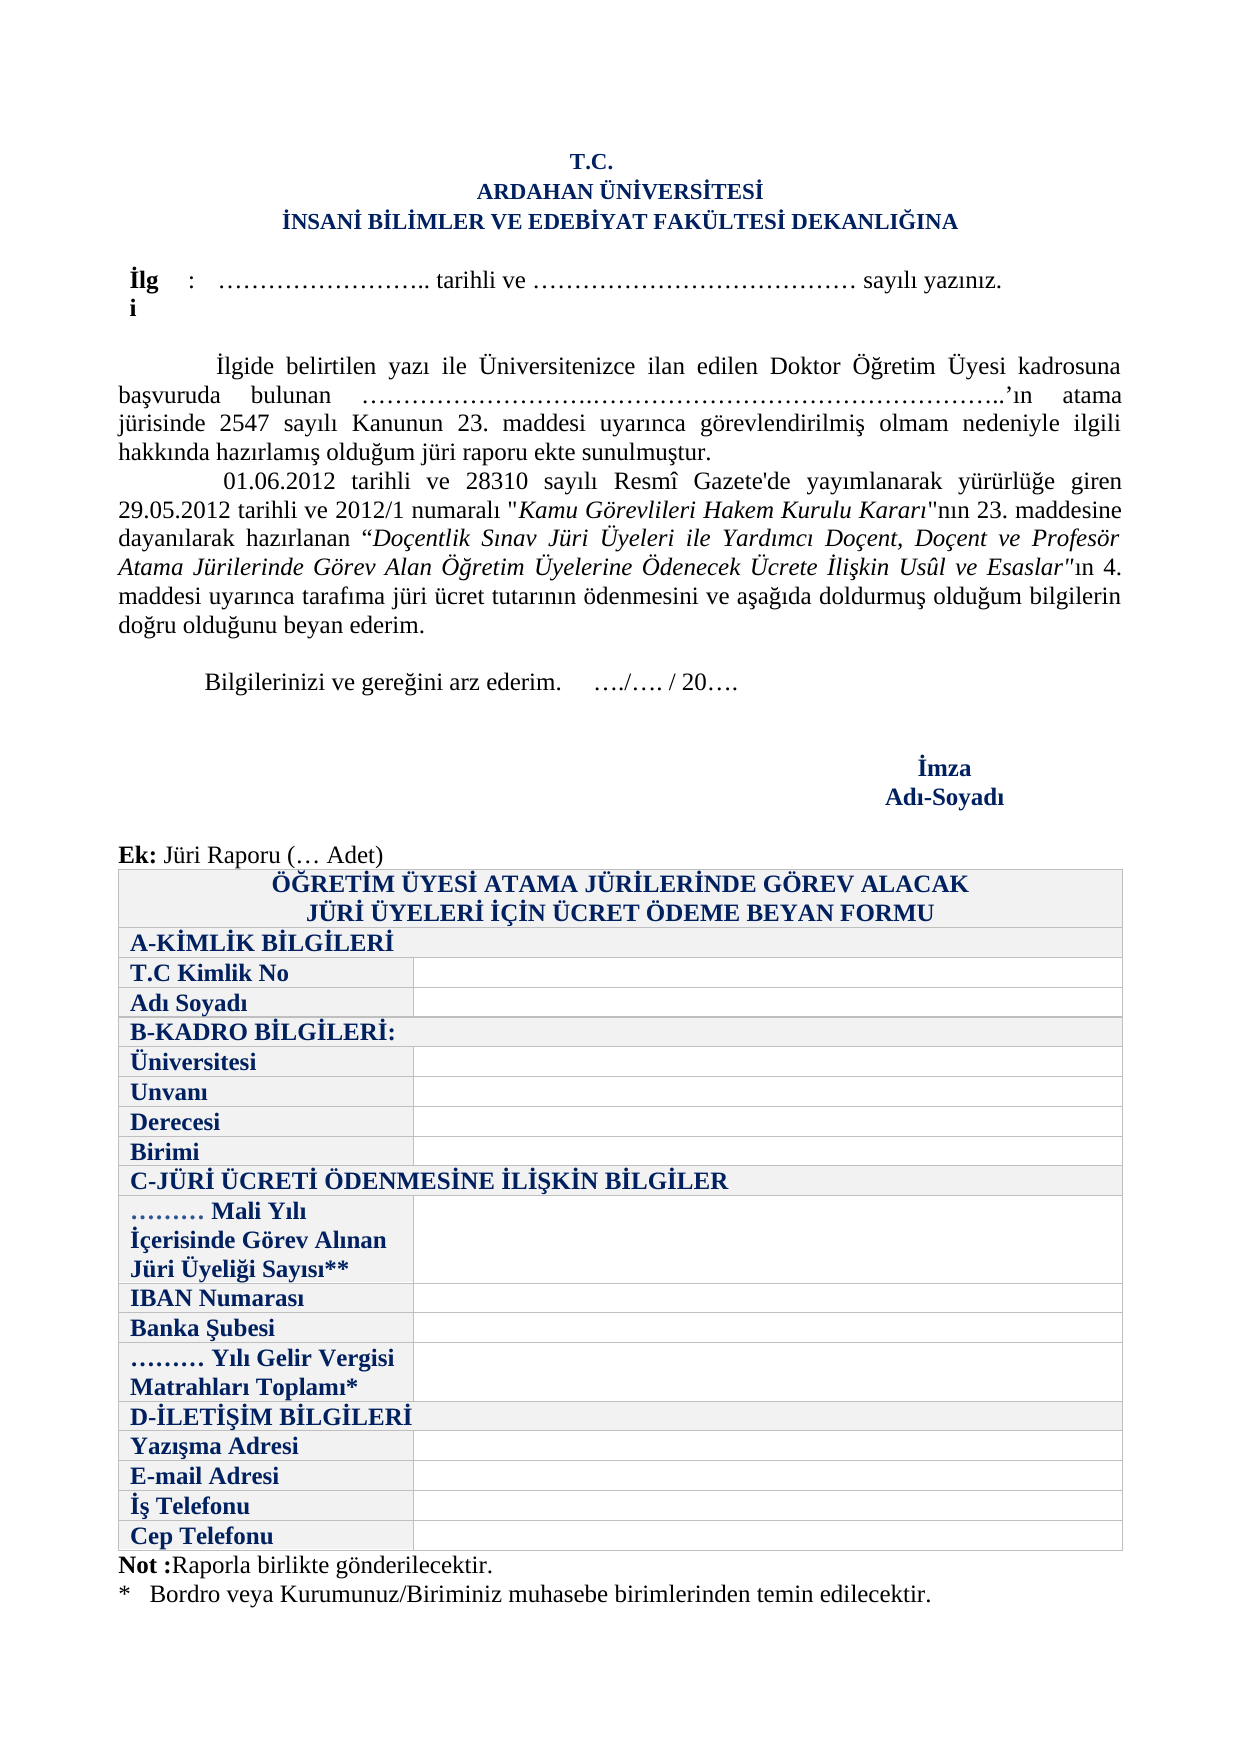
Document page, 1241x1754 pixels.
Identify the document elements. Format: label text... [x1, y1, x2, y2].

table_cell Derecesi [119, 1107, 413, 1136]
table_cell Üniversitesi [119, 1047, 413, 1076]
table_cell Cep Telefonu [119, 1521, 413, 1549]
table_cell [414, 1491, 1122, 1520]
table_cell [414, 1107, 1122, 1136]
table_cell [414, 1047, 1122, 1076]
table_cell B-KADRO BİLGİLERİ: [119, 1018, 1122, 1046]
table_cell T.C Kimlik No [119, 958, 413, 987]
table_header …………………….. tarihli ve ………………………………… sayılı yazınız. [206, 265, 1122, 322]
table_header İlgi [118, 265, 177, 322]
table_header ÖĞRETİM ÜYESİ ATAMA JÜRİLERİNDE GÖREV ALACAK JÜRİ ÜYELERİ İÇİN ÜCRET ÖDEME BEYAN FORMU [119, 870, 1122, 927]
table_cell [414, 1313, 1122, 1342]
table_cell Unvanı [119, 1077, 413, 1106]
table_cell [414, 988, 1122, 1016]
table_cell [414, 1461, 1122, 1490]
table_cell [414, 1077, 1122, 1106]
table_cell [414, 958, 1122, 987]
text Bilgilerinizi ve gereğini arz ederim. …./…. / 20…. [118, 667, 1122, 696]
table_cell Banka Şubesi [119, 1313, 413, 1342]
table_cell ……… Yılı Gelir Vergisi Matrahları Toplamı* [119, 1343, 413, 1401]
table_cell E-mail Adresi [119, 1461, 413, 1490]
text ARDAHAN ÜNİVERSİTESİ [118, 178, 1122, 204]
text 01.06.2012 tarihli ve 28310 sayılı Resmî Gazete'de yayımlanarak yürürlüğe giren 29.05.2012 tarihli ve 2012/1 numaralı "Kamu Görevlileri Hakem Kurulu Kararı"nın 23. maddesine dayanılarak hazırlanan “Doçentlik Sınav Jüri Üyeleri ile Yardımcı Doçent, Doçent ve Profesör Atama Jürilerinde Görev Alan Öğretim Üyelerine Ödenecek Ücrete İlişkin Usûl ve Esaslar"ın 4. maddesi uyarınca tarafıma jüri ücret tutarının ödenmesini ve aşağıda doldurmuş olduğum bilgilerin doğru olduğunu beyan ederim. [118, 466, 1122, 638]
table_cell ……… Mali Yılı İçerisinde Görev Alınan Jüri Üyeliği Sayısı** [119, 1196, 413, 1282]
table_cell A-KİMLİK BİLGİLERİ [119, 928, 1122, 957]
table_cell D-İLETİŞİM BİLGİLERİ [119, 1402, 1122, 1430]
text Ek: Jüri Raporu (… Adet) [118, 840, 1122, 868]
text T.C. [118, 148, 1122, 174]
text * Bordro veya Kurumunuz/Biriminiz muhasebe birimlerinden temin edilecektir. [118, 1579, 1122, 1608]
table_cell [414, 1196, 1122, 1282]
table_cell [414, 1521, 1122, 1549]
table_cell İş Telefonu [119, 1491, 413, 1520]
table_cell [414, 1284, 1122, 1312]
table_cell [414, 1343, 1122, 1401]
text İlgide belirtilen yazı ile Üniversitenizce ilan edilen Doktor Öğretim Üyesi kadrosuna başvuruda bulunan ……………………….…………………………………………..’ın atama jürisinde 2547 sayılı Kanunun 23. maddesi uyarınca görevlendirilmiş olmam nedeniyle ilgili hakkında hazırlamış olduğum jüri raporu ekte sunulmuştur. [118, 351, 1122, 466]
text İNSANİ BİLİMLER VE EDEBİYAT FAKÜLTESİ DEKANLIĞINA [118, 208, 1122, 234]
table_cell Birimi [119, 1137, 413, 1165]
table_cell IBAN Numarası [119, 1284, 413, 1312]
table_header İmza Adı-Soyadı [768, 725, 1121, 811]
table_header : [177, 265, 206, 322]
text Not :Raporla birlikte gönderilecektir. [118, 1551, 1122, 1579]
table_cell Adı Soyadı [119, 988, 413, 1016]
table_cell [414, 1431, 1122, 1460]
table_cell [414, 1137, 1122, 1165]
table_cell Yazışma Adresi [119, 1431, 413, 1460]
table_cell C-JÜRİ ÜCRETİ ÖDENMESİNE İLİŞKİN BİLGİLER [119, 1166, 1122, 1195]
